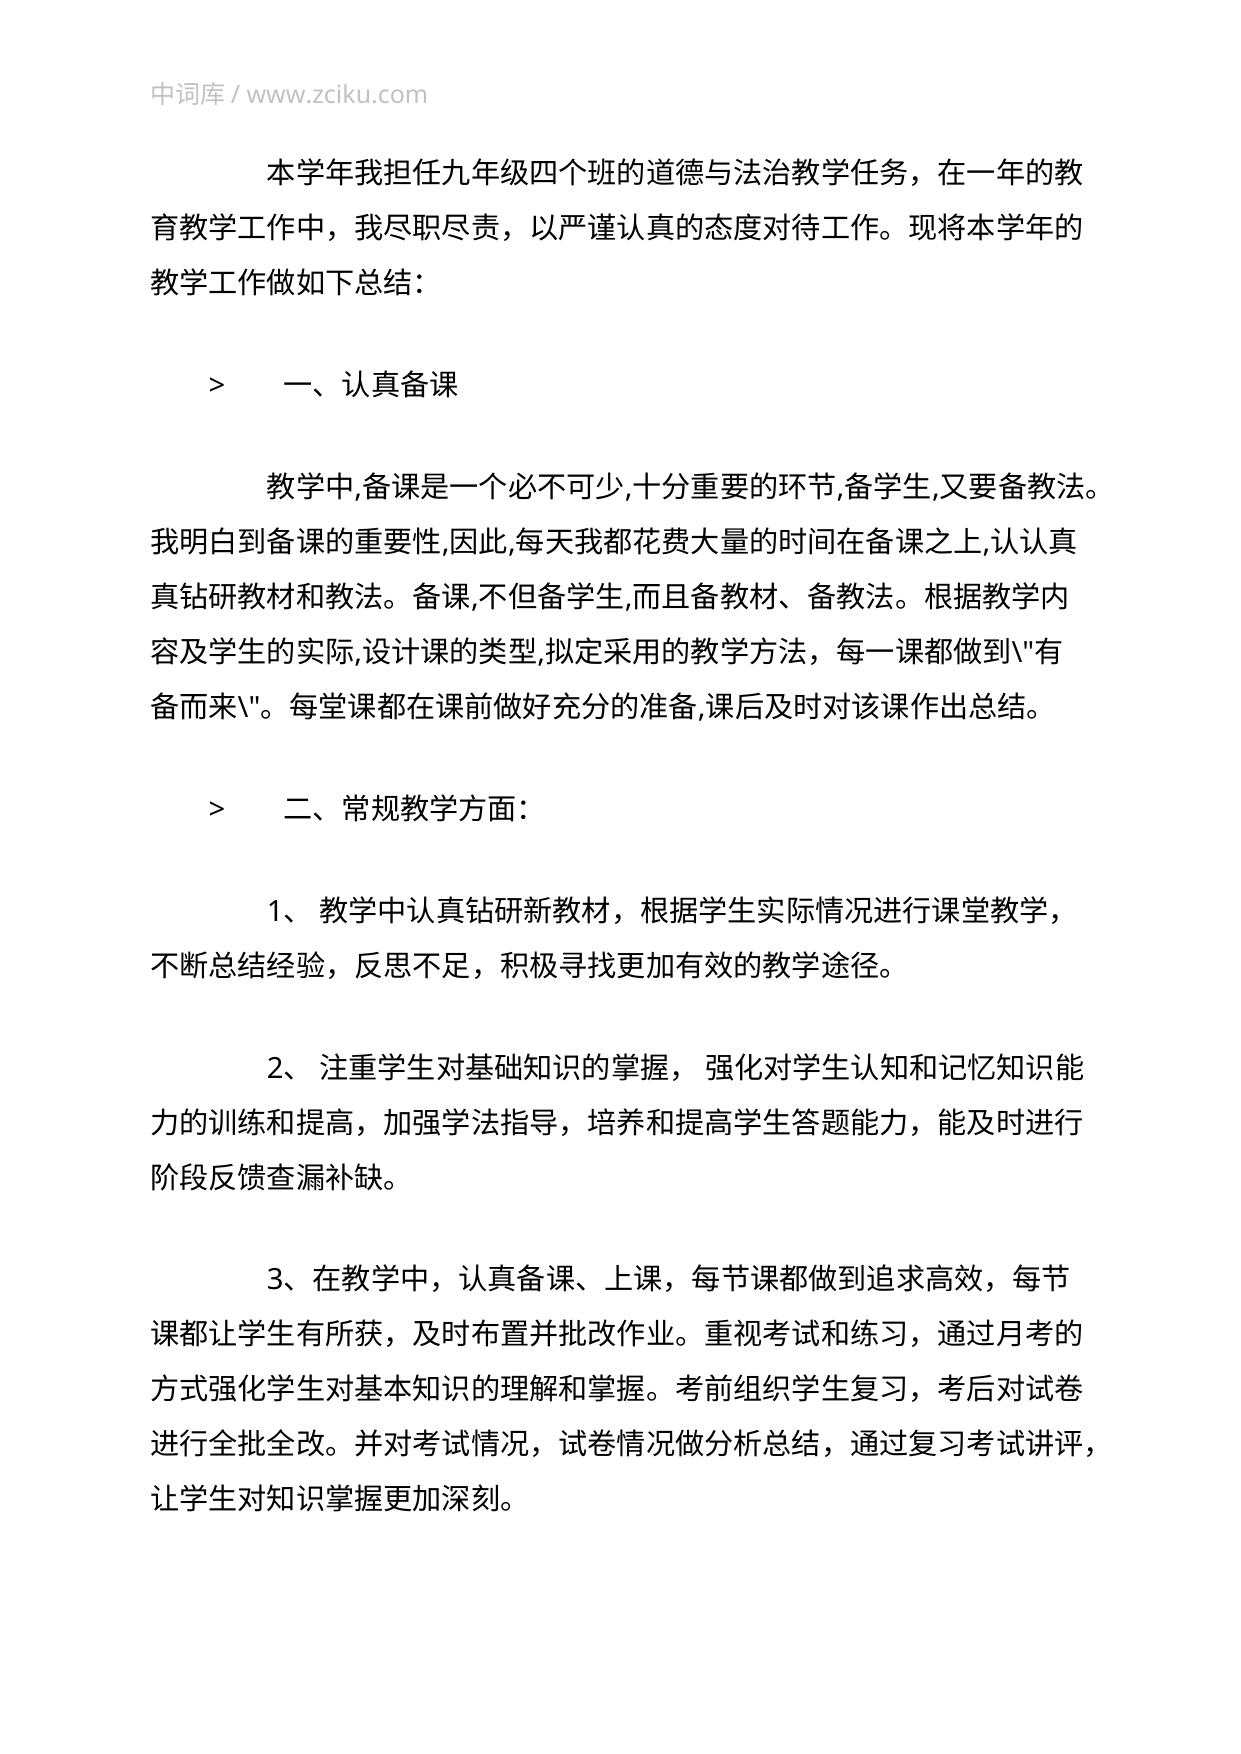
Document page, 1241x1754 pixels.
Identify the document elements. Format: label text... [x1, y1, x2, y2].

text > 二、常规教学方面： [150, 786, 1090, 828]
text 本学年我担任九年级四个班的道德与法治教学任务，在一年的教育教学工作中，我尽职尽责，以严谨认真的态度对待工作。现将本学年的教学工作做如下总结： [150, 150, 1090, 302]
text > 一、认真备课 [150, 362, 1090, 404]
text 2、 注重学生对基础知识的掌握， 强化对学生认知和记忆知识能力的训练和提高，加强学法指导，培养和提高学生答题能力，能及时进行阶段反馈查漏补缺。 [150, 1044, 1090, 1196]
text 教学中,备课是一个必不可少,十分重要的环节,备学生,又要备教法。我明白到备课的重要性,因此,每天我都花费大量的时间在备课之上,认认真真钻研教材和教法。备课,不但备学生,而且备教材、备教法。根据教学内容及学生的实际,设计课的类型,拟定采用的教学方法，每一课都做到\"有备而来\"。每堂课都在课前做好充分的准备,课后及时对该课作出总结。 [150, 463, 1090, 726]
text 1、 教学中认真钻研新教材，根据学生实际情况进行课堂教学，不断总结经验，反思不足，积极寻找更加有效的教学途径。 [150, 887, 1090, 985]
text 3、在教学中，认真备课、上课，每节课都做到追求高效，每节课都让学生有所获，及时布置并批改作业。重视考试和练习，通过月考的方式强化学生对基本知识的理解和掌握。考前组织学生复习，考后对试卷进行全批全改。并对考试情况，试卷情况做分析总结，通过复习考试讲评，让学生对知识掌握更加深刻。 [150, 1256, 1090, 1518]
